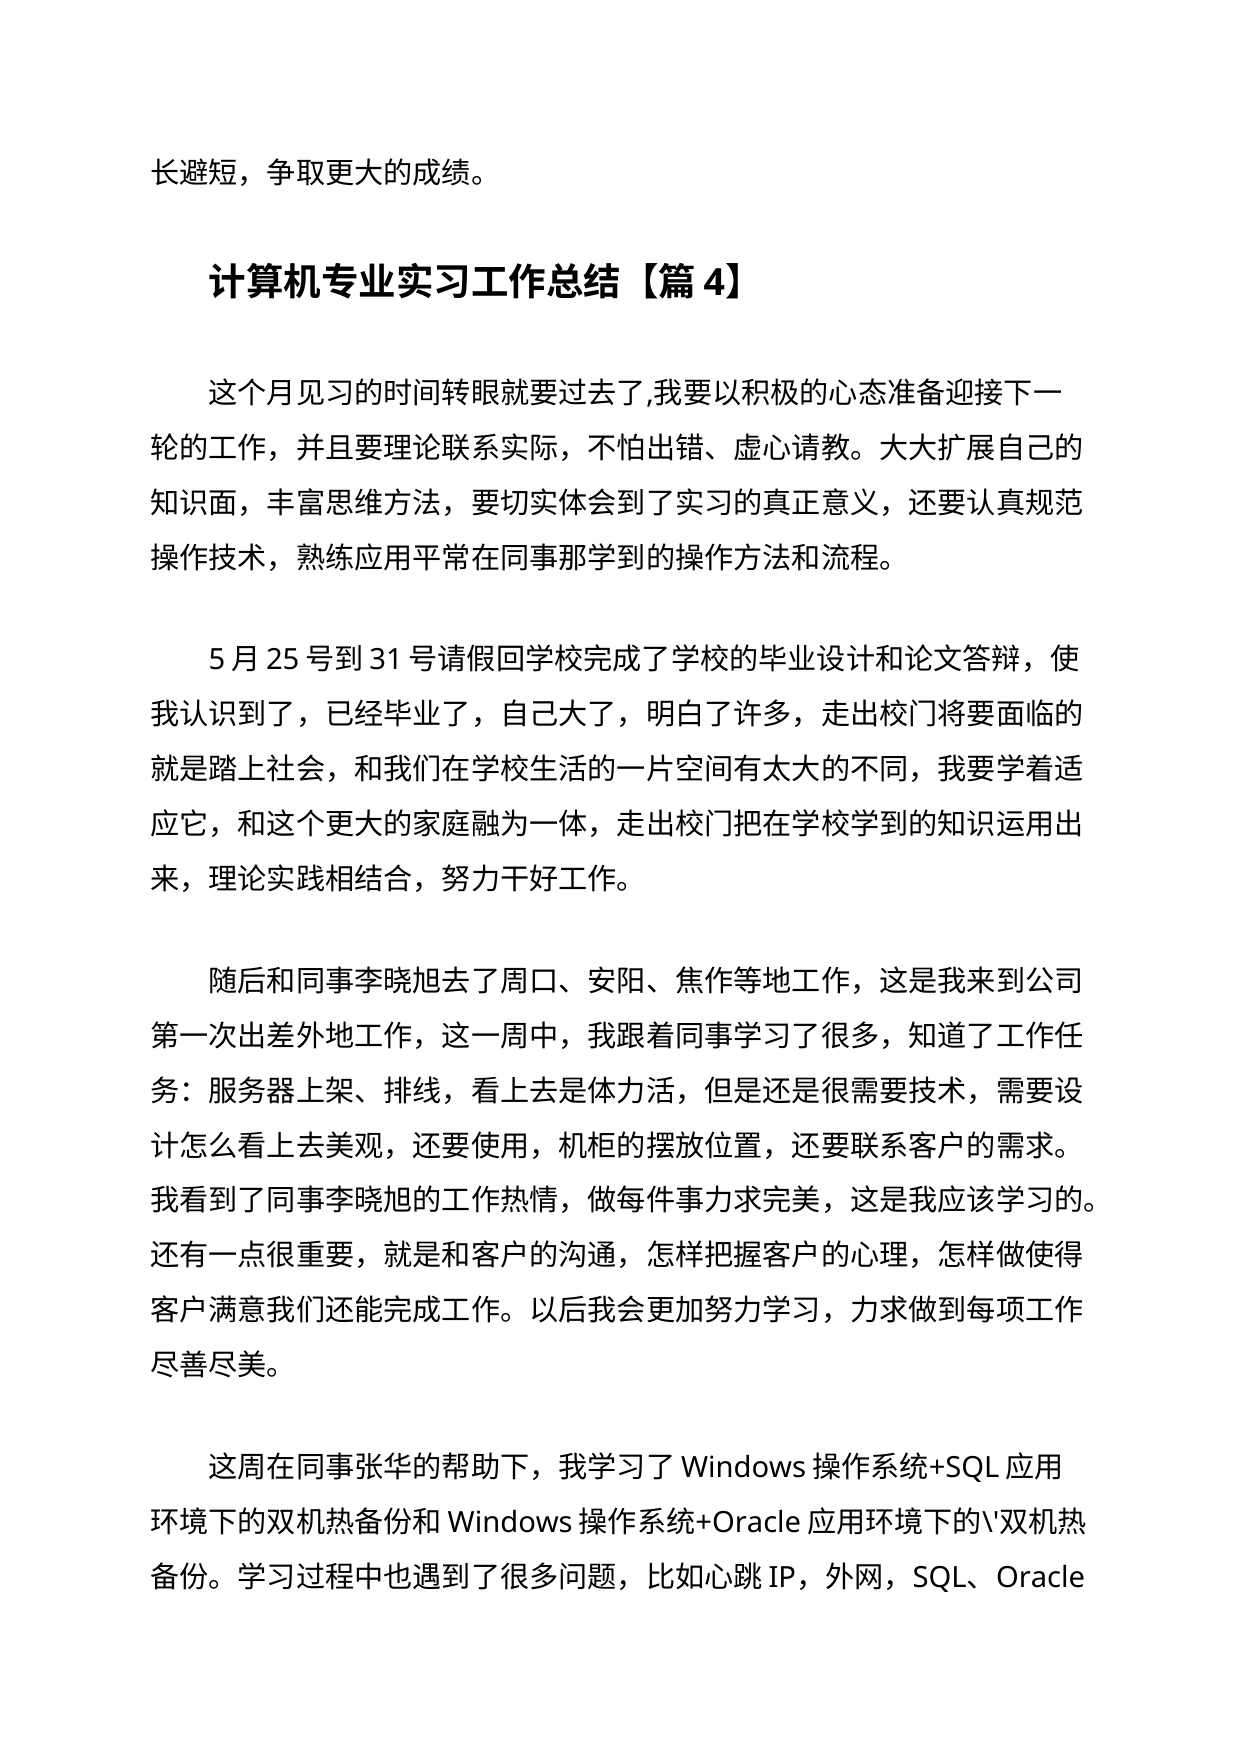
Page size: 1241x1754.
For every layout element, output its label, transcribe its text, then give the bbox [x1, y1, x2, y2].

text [150, 150, 1090, 192]
text 这个月见习的时间转眼就要过去了,我要以积极的心态准备迎接下一轮的工作，并且要理论联系实际，不怕出错、虚心请教。大大扩展自己的知识面，丰富思维方法，要切实体会到了实习的真正意义，还要认真规范操作技术，熟练应用平常在同事那学到的操作方法和流程。 [150, 369, 1090, 576]
text 5月25号到31号请假回学校完成了学校的毕业设计和论文答辩，使我认识到了，已经毕业了，自己大了，明白了许多，走出校门将要面临的就是踏上社会，和我们在学校生活的一片空间有太大的不同，我要学着适应它，和这个更大的家庭融为一体，走出校门把在学校学到的知识运用出来，理论实践相结合，努力干好工作。 [150, 636, 1090, 898]
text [150, 1443, 1090, 1596]
text 计算机专业实习工作总结【篇4】 [150, 252, 1090, 306]
text 随后和同事李晓旭去了周口、安阳、焦作等地工作，这是我来到公司第一次出差外地工作，这一周中，我跟着同事学习了很多，知道了工作任务：服务器上架、排线，看上去是体力活，但是还是很需要技术，需要设计怎么看上去美观，还要使用，机柜的摆放位置，还要联系客户的需求。我看到了同事李晓旭的工作热情，做每件事力求完美，这是我应该学习的。还有一点很重要，就是和客户的沟通，怎样把握客户的心理，怎样做使得客户满意我们还能完成工作。以后我会更加努力学习，力求做到每项工作尽善尽美。 [150, 957, 1090, 1384]
